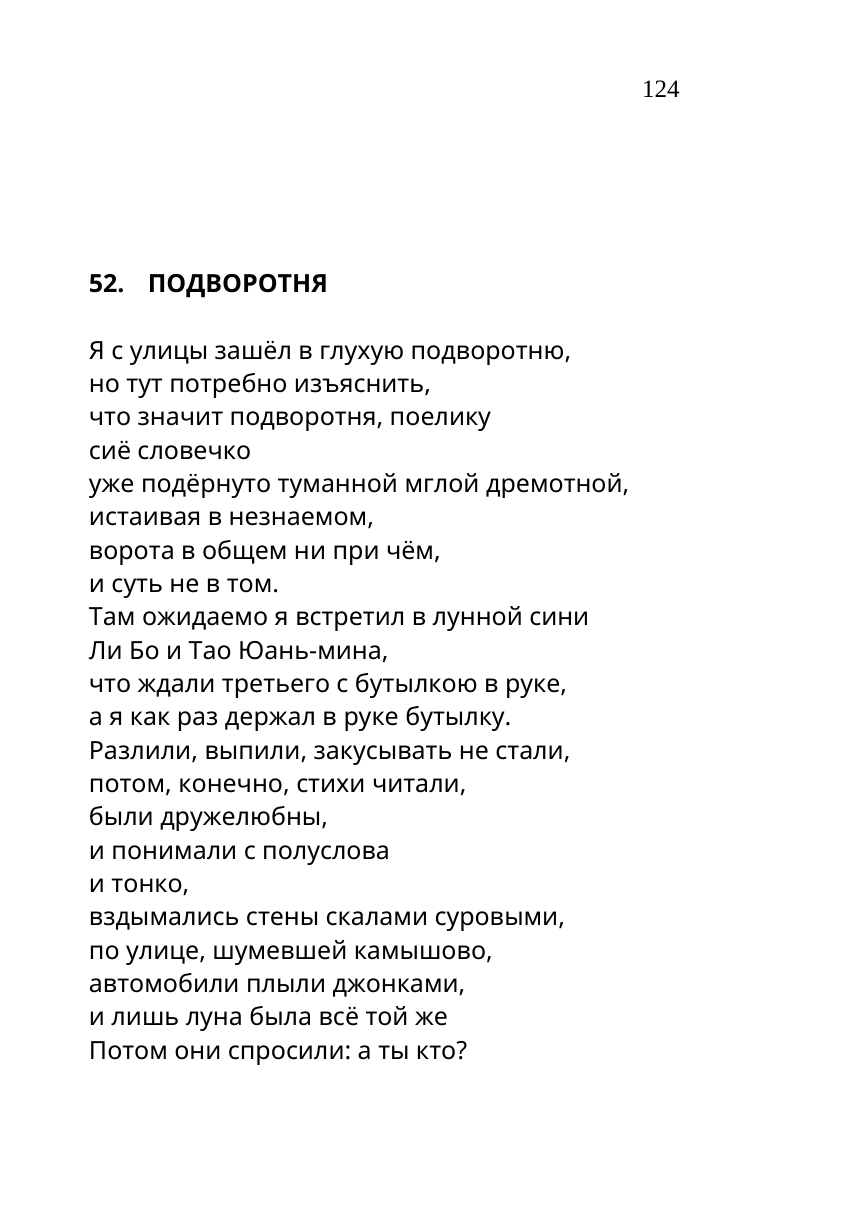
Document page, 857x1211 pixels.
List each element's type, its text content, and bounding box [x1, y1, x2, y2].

text уже подёрнуто туманной мглой дремотной, [89, 466, 679, 499]
list ПОДВОРОТНЯ [89, 266, 679, 299]
text были дружелюбны, [89, 799, 679, 832]
text ворота в общем ни при чём, [89, 532, 679, 566]
text что ждали третьего с бутылкою в руке, [89, 666, 679, 699]
text Ли Бо и Тао Юань-мина, [89, 632, 679, 666]
text истаивая в незнаемом, [89, 499, 679, 532]
text но тут потребно изъяснить, [89, 366, 679, 399]
text и лишь луна была всё той же [89, 999, 679, 1032]
text что значит подворотня, поелику [89, 399, 679, 432]
text по улице, шумевшей камышово, [89, 932, 679, 966]
text и понимали с полуслова [89, 832, 679, 866]
text и суть не в том. [89, 566, 679, 599]
text и тонко, [89, 866, 679, 899]
text сиё словечко [89, 432, 679, 466]
text Я с улицы зашёл в глухую подворотню, [89, 332, 679, 366]
text Разлили, выпили, закусывать не стали, [89, 732, 679, 766]
text Потом они спросили: а ты кто? [89, 1032, 679, 1066]
text а я как раз держал в руке бутылку. [89, 699, 679, 732]
text Там ожидаемо я встретил в лунной сини [89, 599, 679, 632]
text автомобили плыли джонками, [89, 966, 679, 999]
text вздымались стены скалами суровыми, [89, 899, 679, 932]
text потом, конечно, стихи читали, [89, 766, 679, 799]
